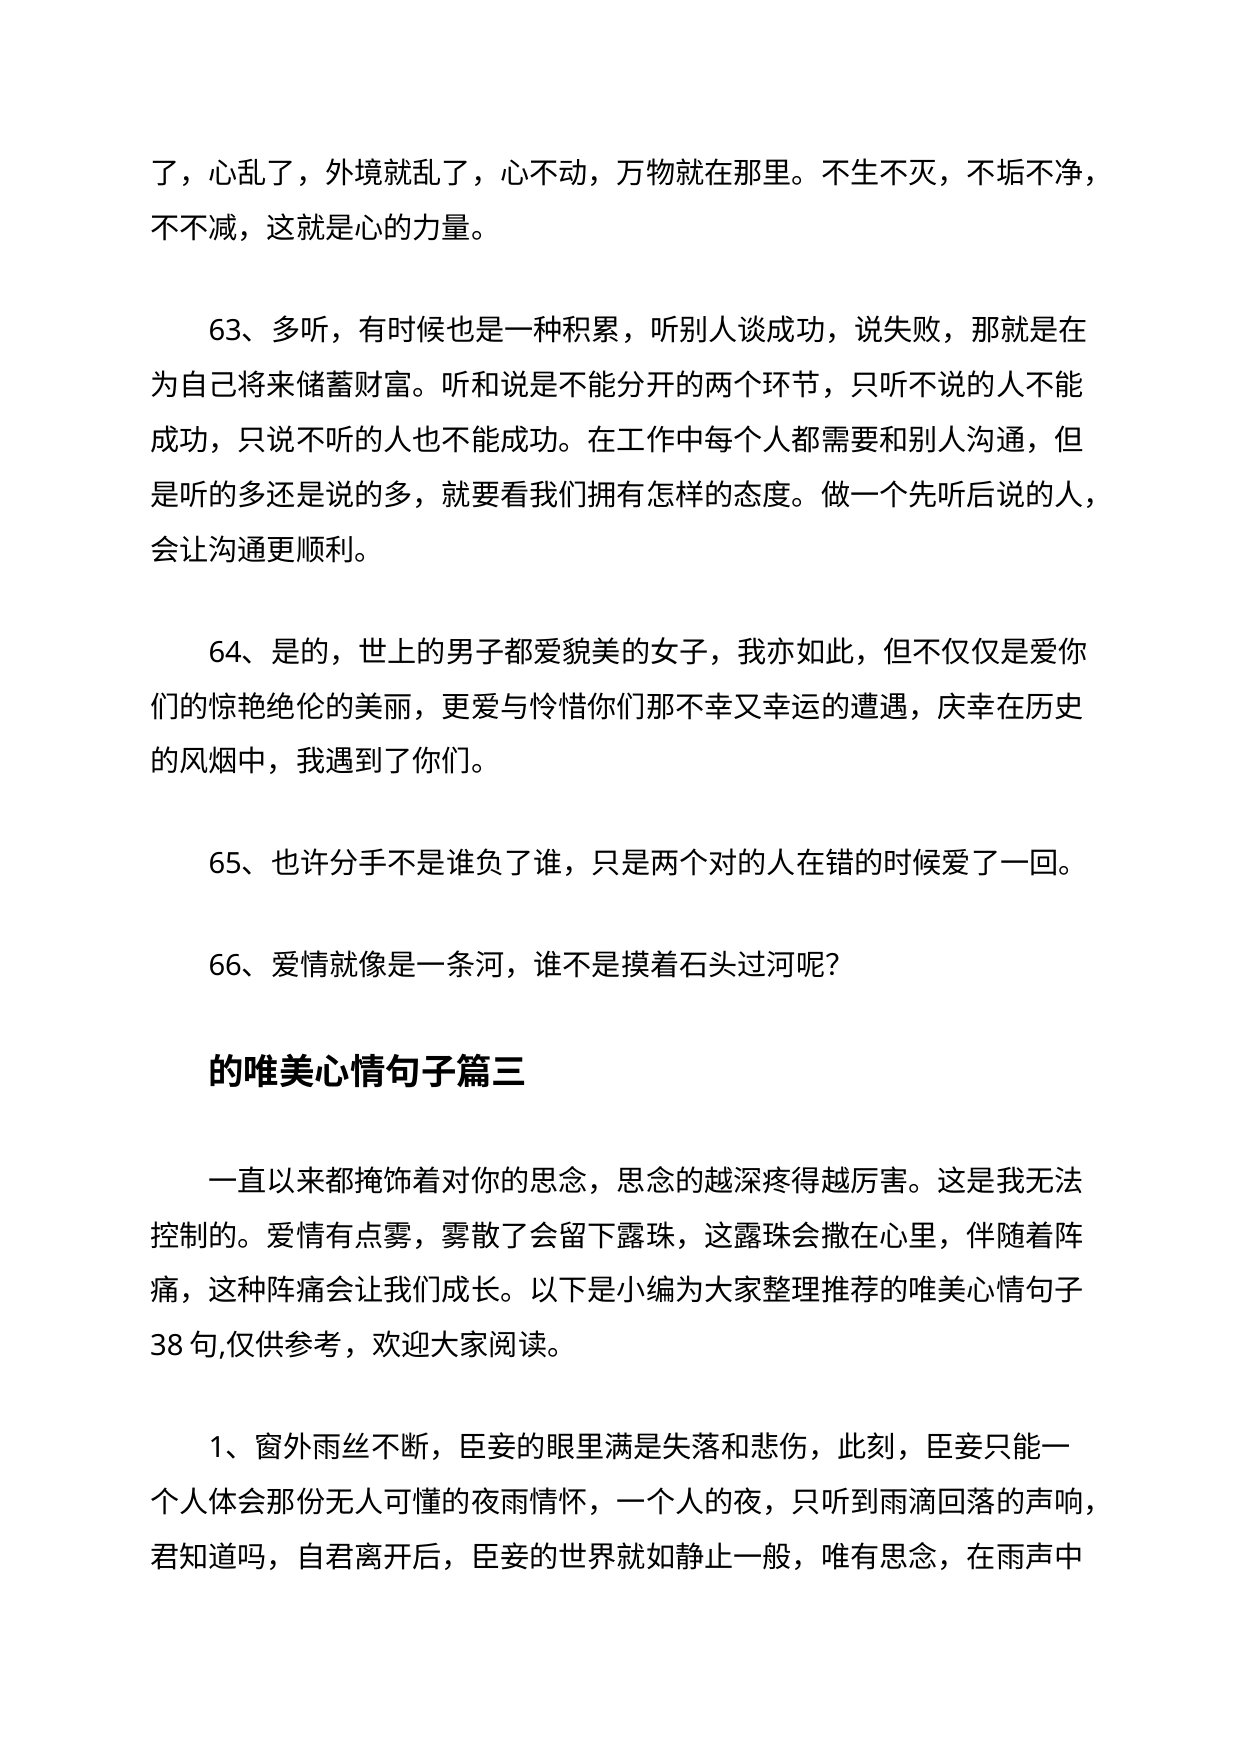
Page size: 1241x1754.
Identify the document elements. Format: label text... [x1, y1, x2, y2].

text 63、多听，有时候也是一种积累，听别人谈成功，说失败，那就是在为自己将来储蓄财富。听和说是不能分开的两个环节，只听不说的人不能成功，只说不听的人也不能成功。在工作中每个人都需要和别人沟通，但是听的多还是说的多，就要看我们拥有怎样的态度。做一个先听后说的人，会让沟通更顺利。 [150, 307, 1090, 569]
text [150, 150, 1090, 247]
text 的唯美心情句子篇三 [150, 1044, 1090, 1095]
text 64、是的，世上的男子都爱貌美的女子，我亦如此，但不仅仅是爱你们的惊艳绝伦的美丽，更爱与怜惜你们那不幸又幸运的遭遇，庆幸在历史的风烟中，我遇到了你们。 [150, 628, 1090, 780]
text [150, 1424, 1090, 1576]
text 65、也许分手不是谁负了谁，只是两个对的人在错的时候爱了一回。 [150, 840, 1090, 882]
text 66、爱情就像是一条河，谁不是摸着石头过河呢？ [150, 942, 1090, 984]
text 一直以来都掩饰着对你的思念，思念的越深疼得越厉害。这是我无法控制的。爱情有点雾，雾散了会留下露珠，这露珠会撒在心里，伴随着阵痛，这种阵痛会让我们成长。以下是小编为大家整理推荐的唯美心情句子38句,仅供参考，欢迎大家阅读。 [150, 1157, 1090, 1364]
